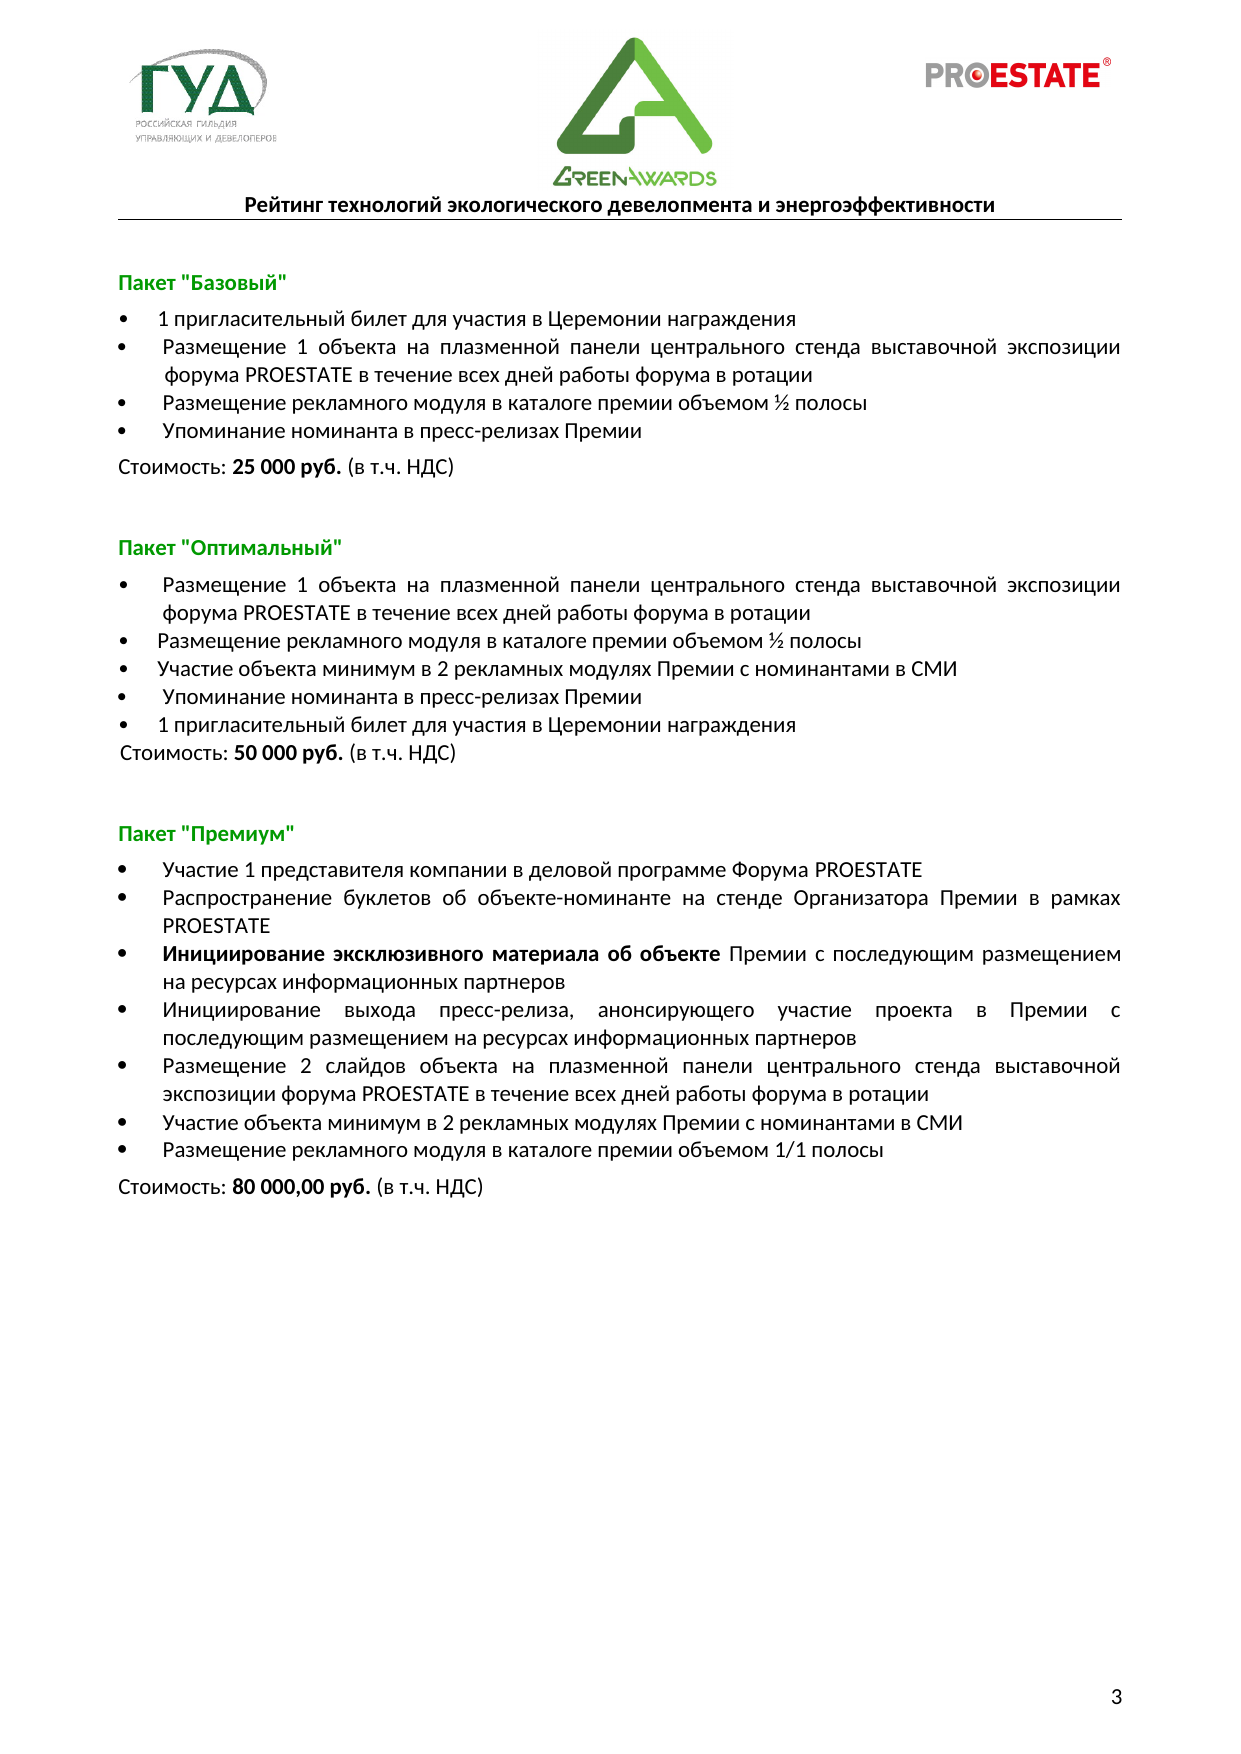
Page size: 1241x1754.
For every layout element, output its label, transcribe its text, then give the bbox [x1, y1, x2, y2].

text Стоимость: 80 000,00 руб. (в т.ч. НДС) [118, 1172, 1122, 1200]
list 1 пригласительный билет для участия в Церемонии награждения [120, 304, 1122, 332]
picture [925, 57, 1111, 88]
list Упоминание номинанта в пресс-релизах Премии [118, 416, 1122, 444]
list Размещение 1 объекта на плазменной панели центрального стенда выставочной экспозиции форума PROESTATE в течение всех дней работы форума в ротации [120, 570, 1122, 626]
list Участие 1 представителя компании в деловой программе Форума PROESTATE [118, 855, 1122, 883]
list Участие объекта минимум в 2 рекламных модулях Премии с номинантами в СМИ [120, 654, 1122, 682]
list Размещение рекламного модуля в каталоге премии объемом 1/1 полосы [118, 1136, 1122, 1164]
text Стоимость: 25 000 руб. (в т.ч. НДС) [118, 452, 1122, 481]
list Распространение буклетов об объекте-номинанте на стенде Организатора Премии в рамках PROESTATE [118, 883, 1122, 939]
list Участие объекта минимум в 2 рекламных модулях Премии с номинантами в СМИ [118, 1108, 1122, 1136]
list Размещение рекламного модуля в каталоге премии объемом ½ полосы [118, 388, 1122, 416]
list Размещение 2 слайдов объекта на плазменной панели центрального стенда выставочной экспозиции форума PROESTATE в течение всех дней работы форума в ротации [118, 1052, 1122, 1108]
list Инициирование выхода пресс-релиза, анонсирующего участие проекта в Премии с последующим размещением на ресурсах информационных партнеров [118, 996, 1122, 1052]
text Стоимость: 50 000 руб. (в т.ч. НДС) [120, 738, 1122, 766]
list Размещение рекламного модуля в каталоге премии объемом ½ полосы [120, 626, 1122, 654]
list Размещение 1 объекта на плазменной панели центрального стенда выставочной экспозиции форума PROESTATE в течение всех дней работы форума в ротации [118, 332, 1122, 388]
list 1 пригласительный билет для участия в Церемонии награждения [120, 710, 1122, 738]
list Инициирование эксклюзивного материала об объекте Премии с последующим размещением на ресурсах информационных партнеров [118, 939, 1122, 996]
list Упоминание номинанта в пресс-релизах Премии [118, 682, 1122, 710]
text Пакет "Базовый" [118, 268, 1122, 296]
picture [537, 29, 735, 191]
picture [129, 49, 277, 143]
text Пакет "Оптимальный" [118, 533, 1122, 562]
text Пакет "Премиум" [118, 819, 1122, 847]
